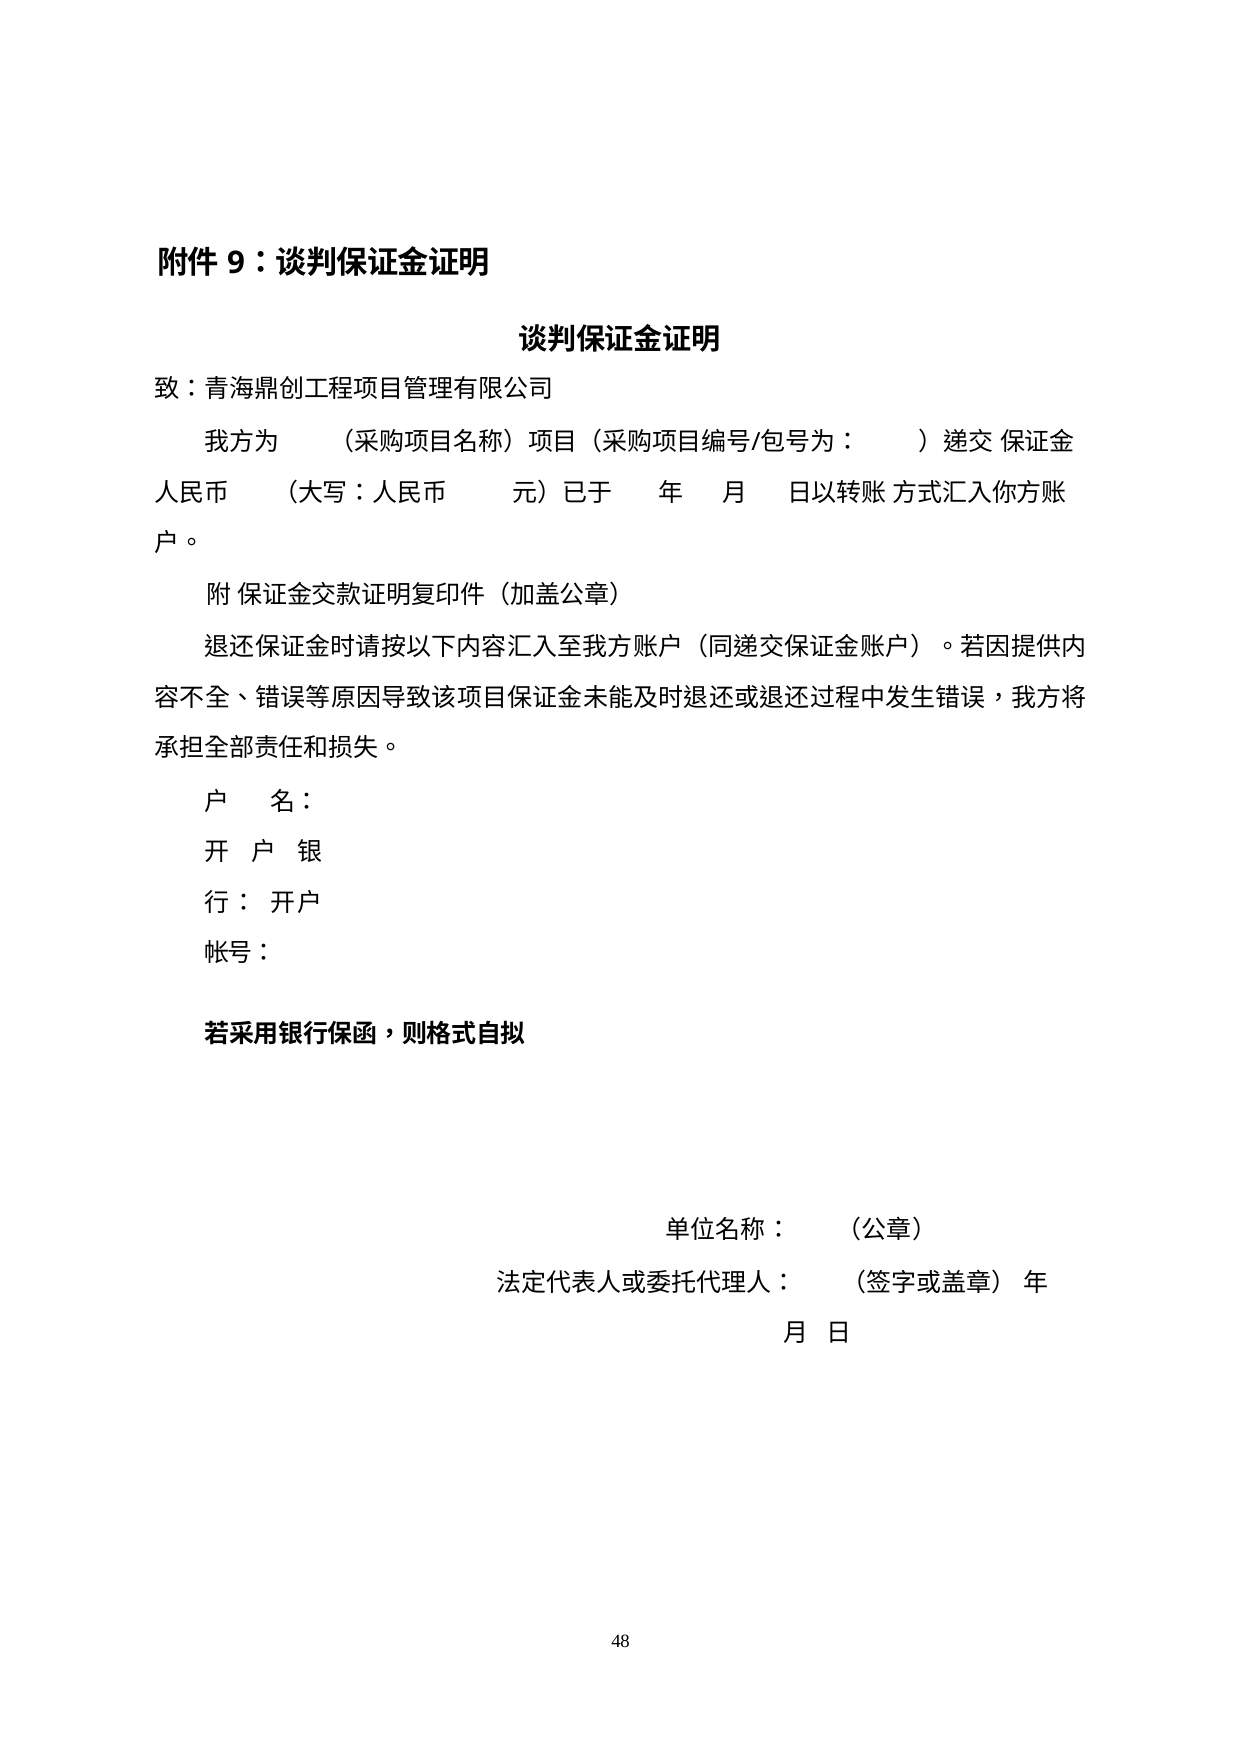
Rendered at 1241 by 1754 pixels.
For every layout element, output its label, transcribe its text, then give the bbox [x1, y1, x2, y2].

text 附件 9：谈判保证金证明 [157, 243, 1087, 282]
text 谈判保证金证明 [518, 321, 1087, 357]
text 致：青海鼎创工程项目管理有限公司 [154, 371, 1087, 404]
text 附 保证金交款证明复印件（加盖公章） [206, 578, 1087, 609]
text 户 名： 开户银行： 开户帐号： [204, 784, 322, 969]
text 退还保证金时请按以下内容汇入至我方账户（同递交保证金账户）。若因提供内 容不全、错误等原因导致该项目保证金未能及时退还或退还过程中发生错误，我方将 承担全部责任和损失。 [154, 629, 1087, 764]
text 我方为 （采购项目名称）项目（采购项目编号/包号为： ）递交 保证金人民币 （大写：人民币 元）已于 年 月 日以转账 方式汇入你方账户。 [154, 424, 1087, 558]
text 法定代表人或委托代理人： （签字或盖章） 年 月 日 [496, 1265, 1055, 1348]
text 单位名称： （公章） [665, 1214, 1087, 1245]
text 若采用银行保函，则格式自拟 [204, 1018, 1087, 1049]
